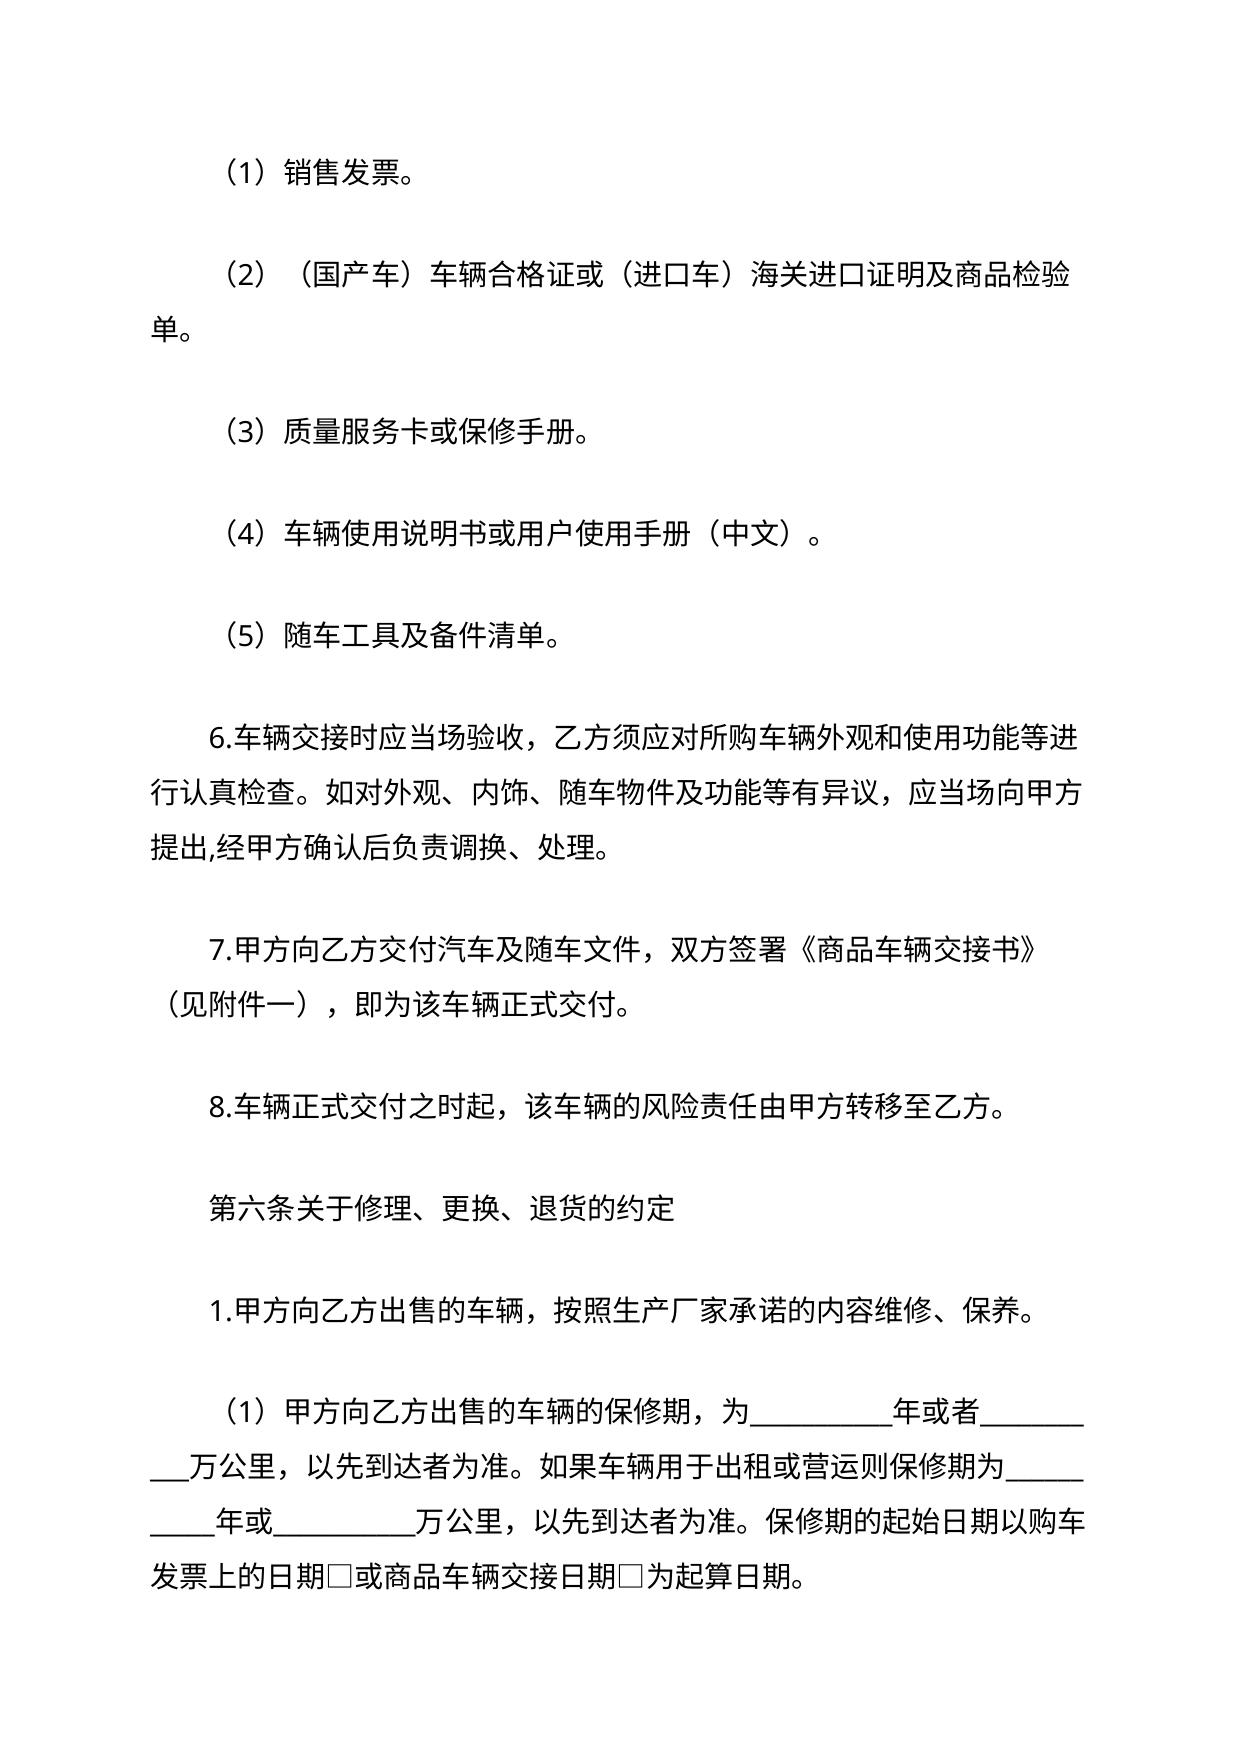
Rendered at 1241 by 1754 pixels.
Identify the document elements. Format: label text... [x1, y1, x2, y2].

text 7.甲方向乙方交付汽车及随车文件，双方签署《商品车辆交接书》（见附件一），即为该车辆正式交付。 [150, 927, 1090, 1024]
text 6.车辆交接时应当场验收，乙方须应对所购车辆外观和使用功能等进行认真检查。如对外观、内饰、随车物件及功能等有异议，应当场向甲方提出,经甲方确认后负责调换、处理。 [150, 715, 1090, 867]
text （4）车辆使用说明书或用户使用手册（中文）。 [150, 511, 1090, 553]
text 第六条关于修理、更换、退货的约定 [150, 1185, 1090, 1228]
text （1）销售发票。 [150, 150, 1090, 192]
text （1）甲方向乙方出售的车辆的保修期，为___________年或者___________万公里，以先到达者为准。如果车辆用于出租或营运则保修期为___________年或___________万公里，以先到达者为准。保修期的起始日期以购车发票上的日期□或商品车辆交接日期□为起算日期。 [150, 1389, 1090, 1596]
text 1.甲方向乙方出售的车辆，按照生产厂家承诺的内容维修、保养。 [150, 1287, 1090, 1329]
text 8.车辆正式交付之时起，该车辆的风险责任由甲方转移至乙方。 [150, 1083, 1090, 1126]
text （3）质量服务卡或保修手册。 [150, 409, 1090, 451]
text （5）随车工具及备件清单。 [150, 613, 1090, 655]
text （2）（国产车）车辆合格证或（进口车）海关进口证明及商品检验单。 [150, 252, 1090, 349]
